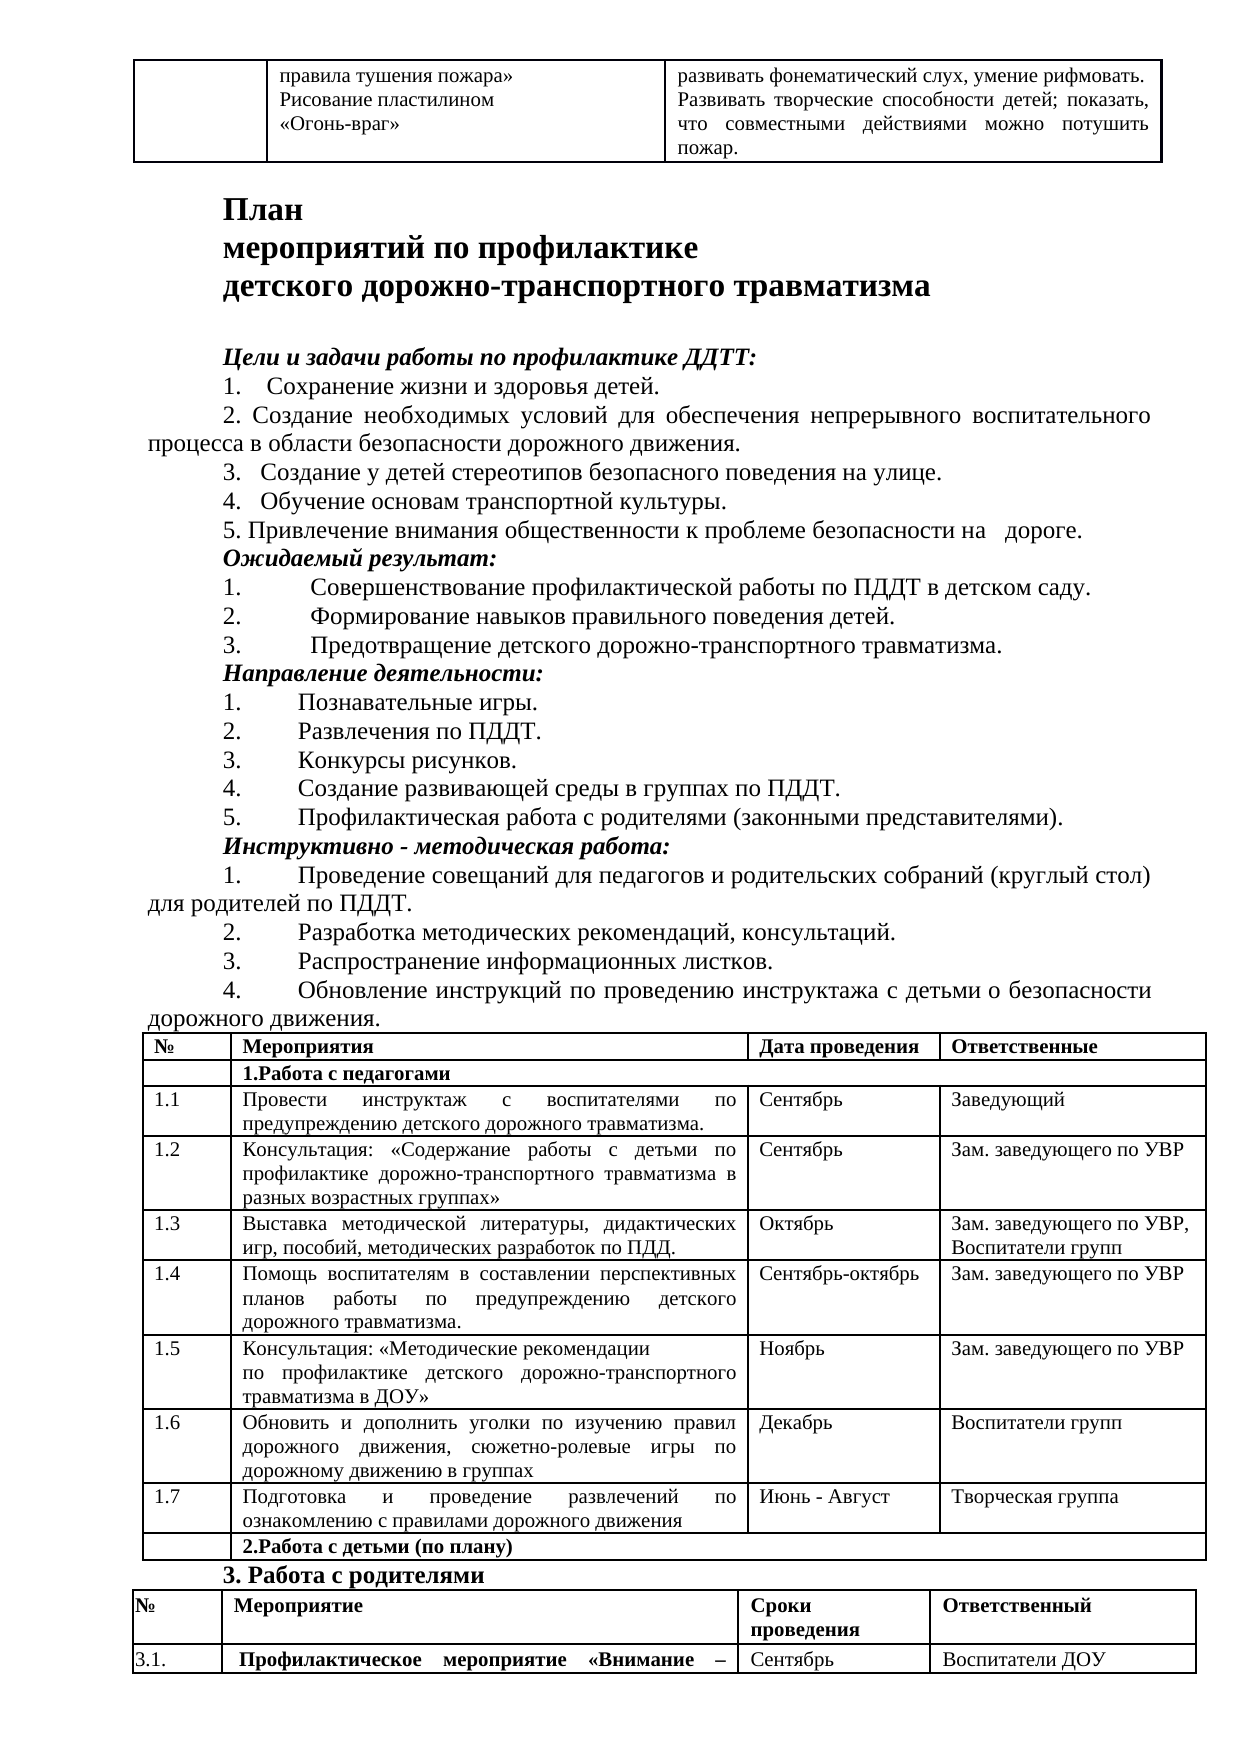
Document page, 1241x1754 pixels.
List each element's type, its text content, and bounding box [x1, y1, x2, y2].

table_cell [144, 1061, 230, 1084]
table_cell Подготовка и проведение развлечений по ознакомлению с правилами дорожного движения [232, 1484, 747, 1532]
table_cell 1.6 [144, 1410, 230, 1482]
text Инструктивно - методическая работа: [148, 831, 1152, 860]
text Ожидаемый результат: [148, 543, 1152, 572]
table_header Ответственный [931, 1591, 1195, 1643]
text 5. Привлечение внимания общественности к проблеме безопасности на дороге. [148, 515, 1152, 543]
table_cell Ноябрь [749, 1336, 939, 1408]
table_cell Обновить и дополнить уголки по изучению правил дорожного движения, сюжетно-ролевые игры по дорожному движению в группах [232, 1410, 747, 1482]
table_cell Декабрь [749, 1410, 939, 1482]
table_cell Зам. заведующего по УВР, Воспитатели групп [941, 1211, 1205, 1259]
table_cell 1.7 [144, 1484, 230, 1532]
table_cell Сентябрь [749, 1137, 939, 1209]
table_cell 1.5 [144, 1336, 230, 1408]
table_cell Сентябрь [749, 1087, 939, 1135]
table_cell [144, 1534, 230, 1558]
table_cell 1.2 [144, 1137, 230, 1209]
list Формирование навыков правильного поведения детей. [148, 601, 1152, 630]
table_header Ответственные [941, 1034, 1205, 1058]
list Профилактическая работа с родителями (законными представителями). [148, 802, 1152, 831]
table_cell Выставка методической литературы, дидактических игр, пособий, методических разработок по ПДД. [232, 1211, 747, 1259]
table_header Мероприятия [232, 1034, 747, 1058]
list Разработка методических рекомендаций, консультаций. [148, 917, 1152, 946]
text Направление деятельности: [148, 658, 1152, 687]
list Обновление инструкций по проведению инструктажа с детьми о безопасности дорожного движения. [148, 975, 1152, 1032]
list Предотвращение детского дорожно-транспортного травматизма. [148, 630, 1152, 658]
text 3. Создание у детей стереотипов безопасного поведения на улице. [148, 457, 1152, 486]
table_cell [666, 61, 1160, 161]
table_cell Июнь - Август [749, 1484, 939, 1532]
table_cell Консультация: «Содержание работы с детьми по профилактике дорожно-транспортного травматизма в разных возрастных группах» [232, 1137, 747, 1209]
table_cell Зам. заведующего по УВР [941, 1261, 1205, 1333]
table_header № [144, 1034, 230, 1058]
table_cell Воспитатели ДОУ [931, 1645, 1195, 1672]
table_cell Консультация: «Методические рекомендации по профилактике детского дорожно-транспортного травматизма в ДОУ» [232, 1336, 747, 1408]
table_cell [268, 61, 664, 161]
table_cell 1.3 [144, 1211, 230, 1259]
table_cell Провести инструктаж с воспитателями по предупреждению детского дорожного травматизма. [232, 1087, 747, 1135]
list Создание развивающей среды в группах по ПДДТ. [148, 773, 1152, 802]
table_cell 1.4 [144, 1261, 230, 1333]
text 3. Работа с родителями [148, 1561, 1152, 1589]
table_cell Воспитатели групп [941, 1410, 1205, 1482]
table_header № [134, 1591, 221, 1643]
table_cell 3.1. [134, 1645, 221, 1672]
text План [148, 189, 1152, 227]
table_cell Заведующий [941, 1087, 1205, 1135]
text 1. Сохранение жизни и здоровья детей. [148, 371, 1152, 400]
list Развлечения по ПДДТ. [148, 716, 1152, 745]
list Познавательные игры. [148, 687, 1152, 716]
table_cell Октябрь [749, 1211, 939, 1259]
table_cell Помощь воспитателям в составлении перспективных планов работы по предупреждению детского дорожного травматизма. [232, 1261, 747, 1333]
table_cell Зам. заведующего по УВР [941, 1336, 1205, 1408]
text детского дорожно-транспортного травматизма [148, 266, 1152, 304]
table_header Дата проведения [749, 1034, 939, 1058]
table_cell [223, 1645, 737, 1672]
list Конкурсы рисунков. [148, 745, 1152, 773]
table_cell 1.Работа с педагогами [232, 1061, 1205, 1084]
table_cell Сентябрь-октябрь [749, 1261, 939, 1333]
table_cell Творческая группа [941, 1484, 1205, 1532]
table_cell Зам. заведующего по УВР [941, 1137, 1205, 1209]
text Цели и задачи работы по профилактике ДДТТ: [148, 342, 1152, 371]
text мероприятий по профилактике [148, 227, 1152, 266]
table_cell 1.1 [144, 1087, 230, 1135]
table_cell 2.Работа с детьми (по плану) [232, 1534, 1205, 1558]
list Проведение совещаний для педагогов и родительских собраний (круглый стол) для родителей по ПДДТ. [148, 860, 1152, 917]
table_cell Сентябрь [739, 1645, 929, 1672]
list Совершенствование профилактической работы по ПДДТ в детском саду. [148, 572, 1152, 601]
text 4. Обучение основам транспортной культуры. [148, 486, 1152, 515]
list Распространение информационных листков. [148, 946, 1152, 975]
table_header Мероприятие [223, 1591, 737, 1643]
text 2. Создание необходимых условий для обеспечения непрерывного воспитательного процесса в области безопасности дорожного движения. [148, 400, 1152, 457]
table_header Сроки проведения [739, 1591, 929, 1643]
